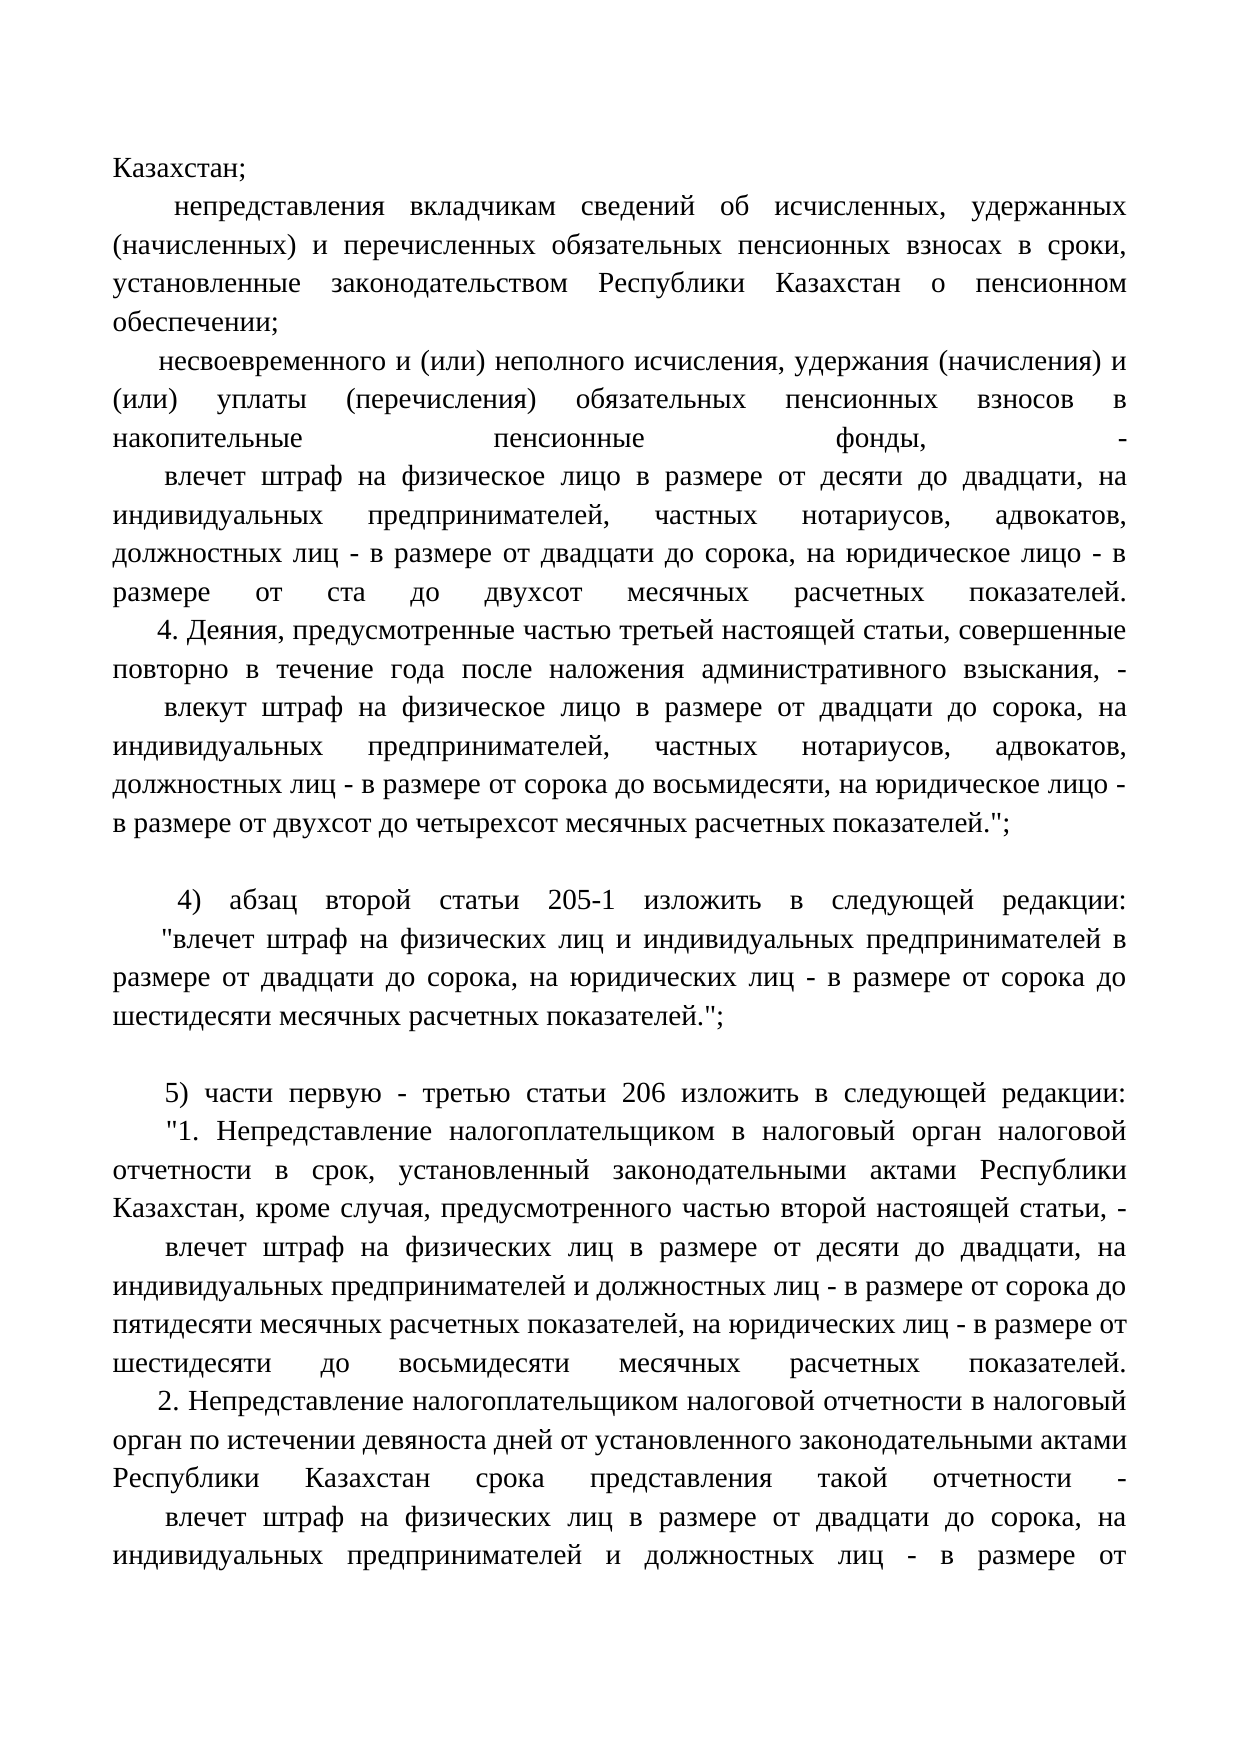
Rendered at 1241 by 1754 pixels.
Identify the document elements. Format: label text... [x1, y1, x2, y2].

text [112, 1036, 1128, 1571]
text 4) абзац второй статьи 205-1 изложить в следующей редакции: "влечет штраф на физических лиц и индивидуальных предпринимателей в размере от двадцати до сорока, на юридических лиц - в размере от сорока до шестидесяти месячных расчетных показателей."; [112, 844, 1128, 1031]
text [112, 150, 1128, 839]
